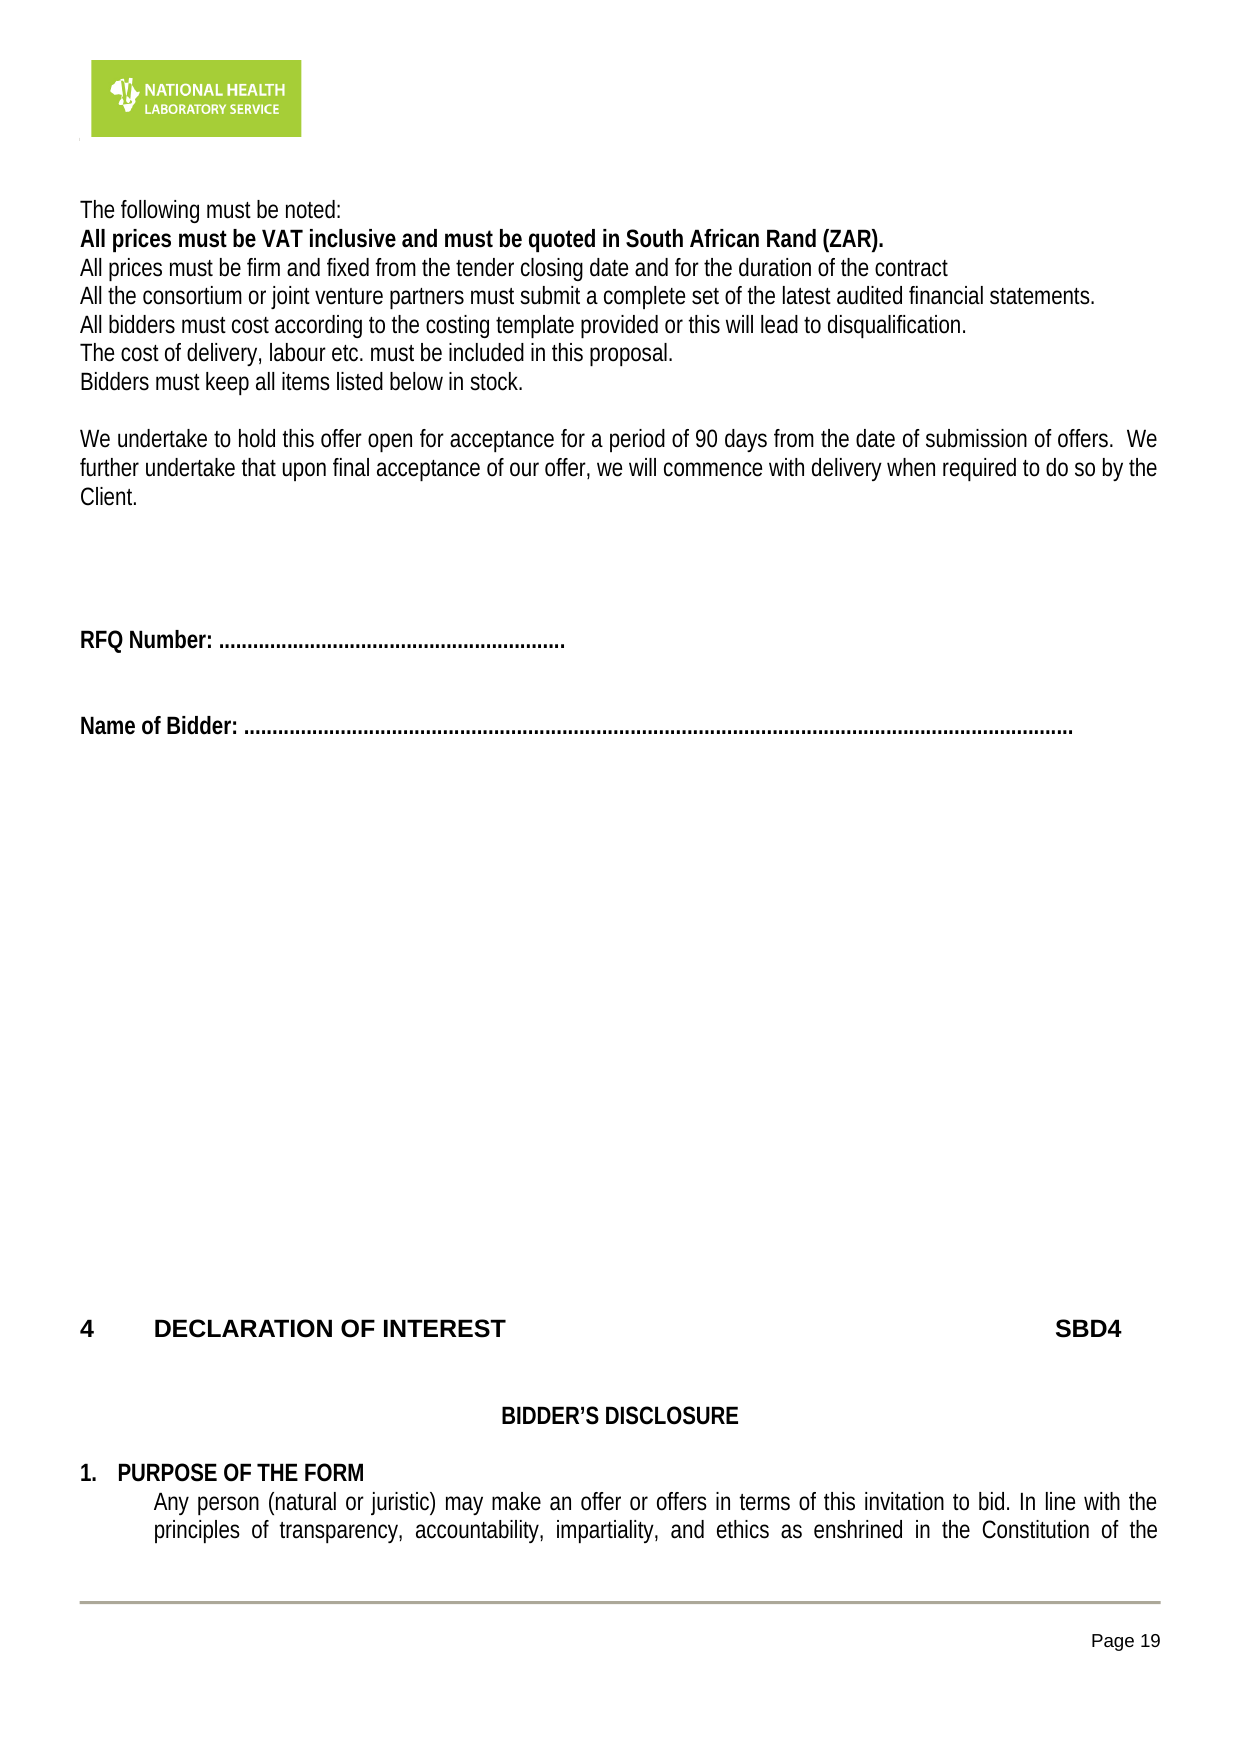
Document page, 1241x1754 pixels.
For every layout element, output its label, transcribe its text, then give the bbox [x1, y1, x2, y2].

text The following must be noted: [80, 195, 1161, 224]
text BIDDER’S DISCLOSURE [80, 1401, 1161, 1429]
list PURPOSE OF THE FORM [80, 1458, 1161, 1487]
text All the consortium or joint venture partners must submit a complete set of the latest audited financial statements. [80, 281, 1161, 310]
text All prices must be VAT inclusive and must be quoted in South African Rand (ZAR). [80, 224, 1161, 252]
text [153, 1487, 1161, 1544]
text All prices must be firm and fixed from the tender closing date and for the duration of the contract [80, 252, 1161, 281]
picture [91, 60, 302, 137]
text All bidders must cost according to the costing template provided or this will lead to disqualification. [80, 310, 1161, 338]
text The cost of delivery, labour etc. must be included in this proposal. [80, 338, 1161, 367]
subtitle DECLARATION OF INTEREST SBD4 [80, 1314, 1161, 1343]
text Name of Bidder: .................................................................................................................................................. [80, 711, 1161, 739]
text RFQ Number: ............................................................. [80, 625, 1161, 653]
text Bidders must keep all items listed below in stock. [80, 367, 1161, 396]
text We undertake to hold this offer open for acceptance for a period of 90 days from the date of submission of offers. We further undertake that upon final acceptance of our offer, we will commence with delivery when required to do so by the Client. [80, 424, 1161, 510]
